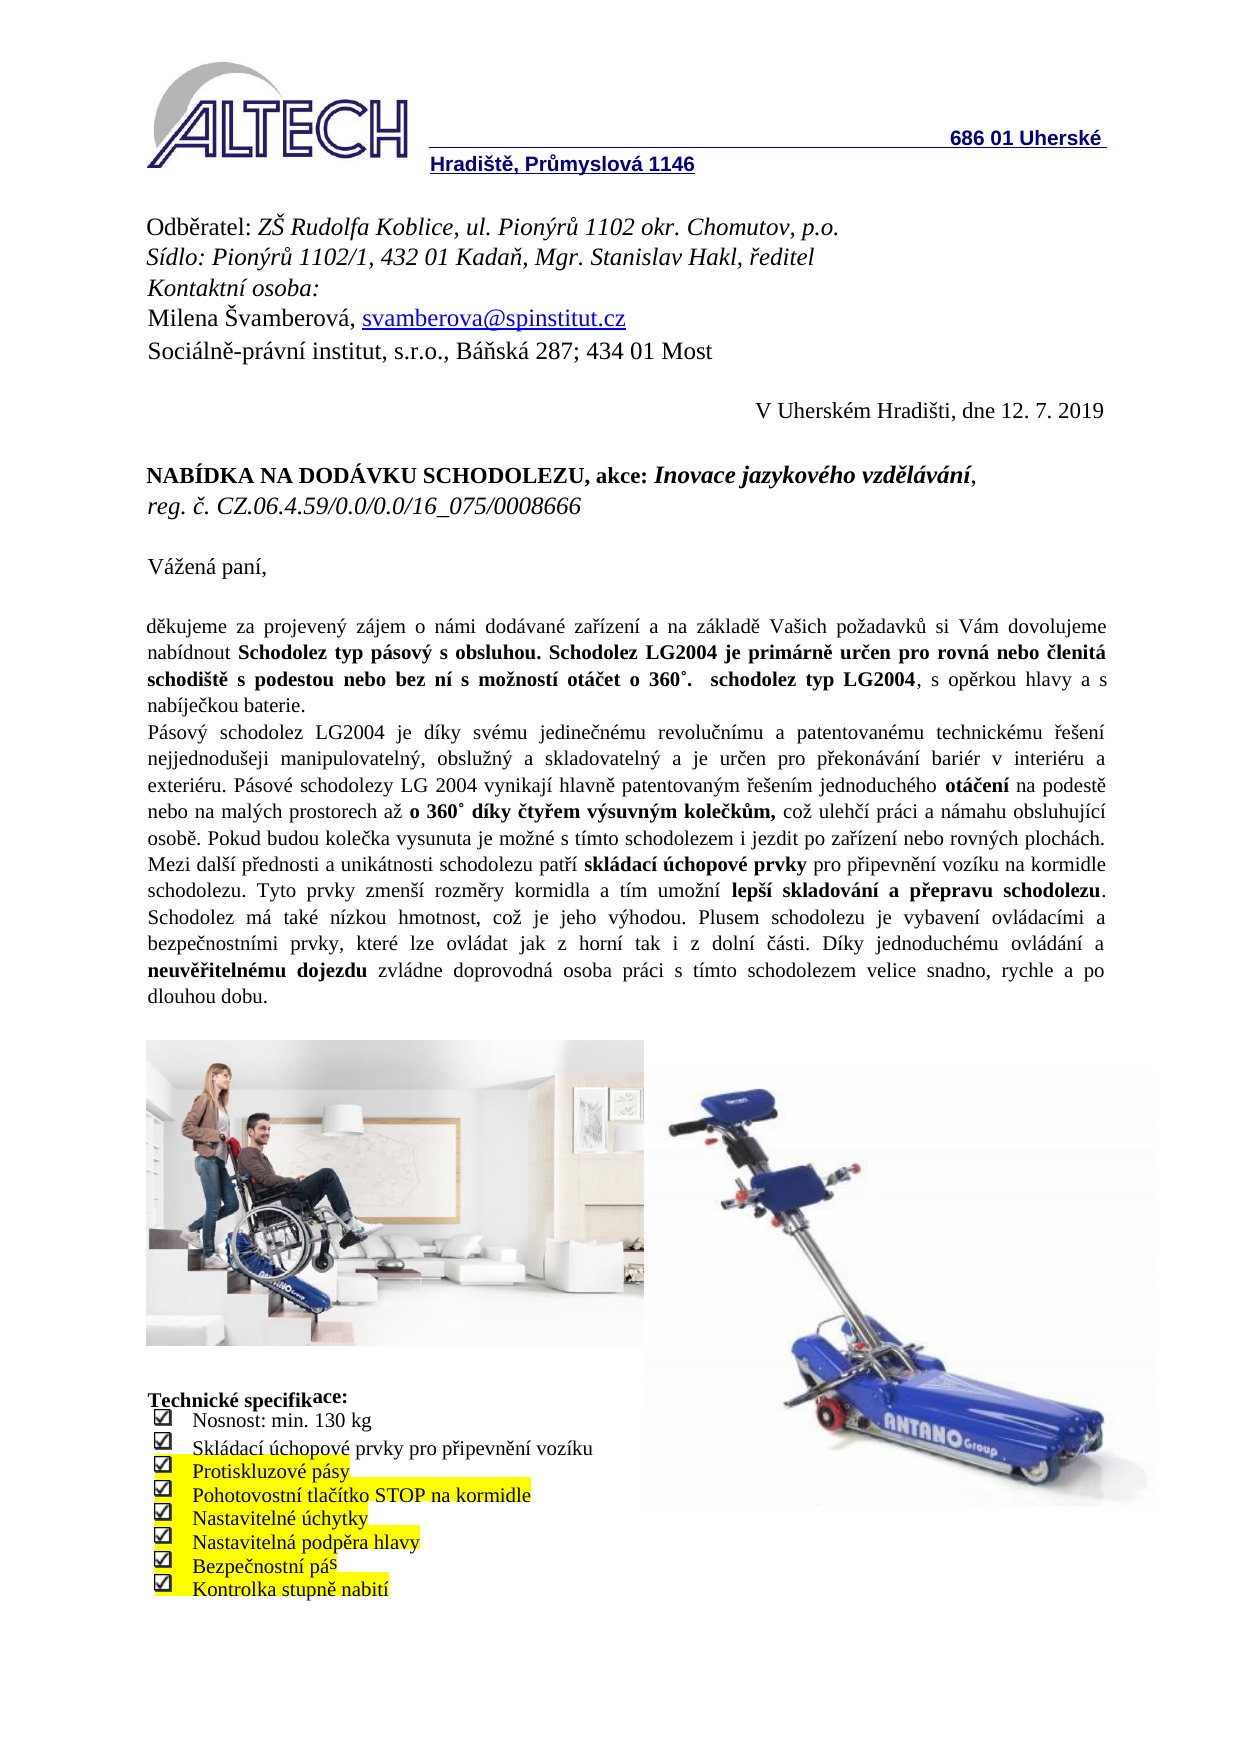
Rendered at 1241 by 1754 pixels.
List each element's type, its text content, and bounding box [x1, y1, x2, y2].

picture [154, 1432, 172, 1450]
text Pásový schodolez LG2004 je díky svému jedinečnému revolučnímu a patentovanému technickému řešení nejjednodušeji manipulovatelný, obslužný a skladovatelný a je určen pro překonávání bariér v interiéru a exteriéru. Pásové schodolezy LG 2004 vynikají hlavně patentovaným řešením jednoduchého otáčení na podestě nebo na malých prostorech až o 360˚ díky čtyřem výsuvným kolečkům, což ulehčí práci a námahu obsluhující osobě. Pokud budou kolečka vysunuta je možné s tímto schodolezem i jezdit po zařízení nebo rovných plochách. Mezi další přednosti a unikátnosti schodolezu patří skládací úchopové prvky pro připevnění vozíku na kormidle schodolezu. Tyto prvky zmenší rozměry kormidla a tím umožní lepší skladování a přepravu schodolezu. Schodolez má také nízkou hmotnost, což je jeho výhodou. Plusem schodolezu je vybavení ovládacími a bezpečnostními prvky, které lze ovládat jak z horní tak i z dolní části. Díky jednoduchému ovládání a neuvěřitelnému dojezdu zvládne doprovodná osoba práci s tímto schodolezem velice snadno, rychle a po dlouhou dobu. [147, 720, 1106, 1008]
text Sídlo: Pionýrů 1102/1, 432 01 Kadaň, Mgr. Stanislav Hakl, ředitel Kontaktní osoba: [146, 242, 922, 301]
picture [147, 49, 411, 168]
picture [154, 1480, 172, 1497]
picture [146, 1040, 1155, 1506]
picture [154, 1409, 172, 1426]
text děkujeme za projevený zájem o námi dodávané zařízení a na základě Vašich požadavků si Vám dovolujeme nabídnout Schodolez typ pásový s obsluhou. Schodolez LG2004 je primárně určen pro rovná nebo členitá schodiště s podestou nebo bez ní s možností otáčet o 360˚. schodolez typ LG2004, s opěrkou hlavy a s nabíječkou baterie. [146, 614, 1107, 717]
text Odběratel: ZŠ Rudolfa Koblice, ul. Pionýrů 1102 okr. Chomutov, p.o. [146, 212, 1037, 240]
subtitle 686 01 Uherské Hradiště, Průmyslová 1146 [146, 126, 1110, 176]
picture [154, 1574, 172, 1592]
picture [154, 1551, 172, 1568]
picture [154, 1456, 172, 1473]
picture [154, 1503, 172, 1521]
text Milena Švamberová, svamberova@spinstitut.cz [147, 303, 1110, 332]
picture [154, 1527, 172, 1544]
text Vážená paní, [147, 553, 1110, 579]
text V Uherském Hradišti, dne 12. 7. 2019 [147, 397, 1104, 424]
text Sociálně-právní institut, s.r.o., Báňská 287; 434 01 Most [147, 336, 1110, 365]
text NABÍDKA NA DODÁVKU SCHODOLEZU, akce: Inovace jazykového vzdělávání, reg. č. CZ.06.4.59/0.0/0.0/16_075/0008666 [146, 460, 1037, 519]
